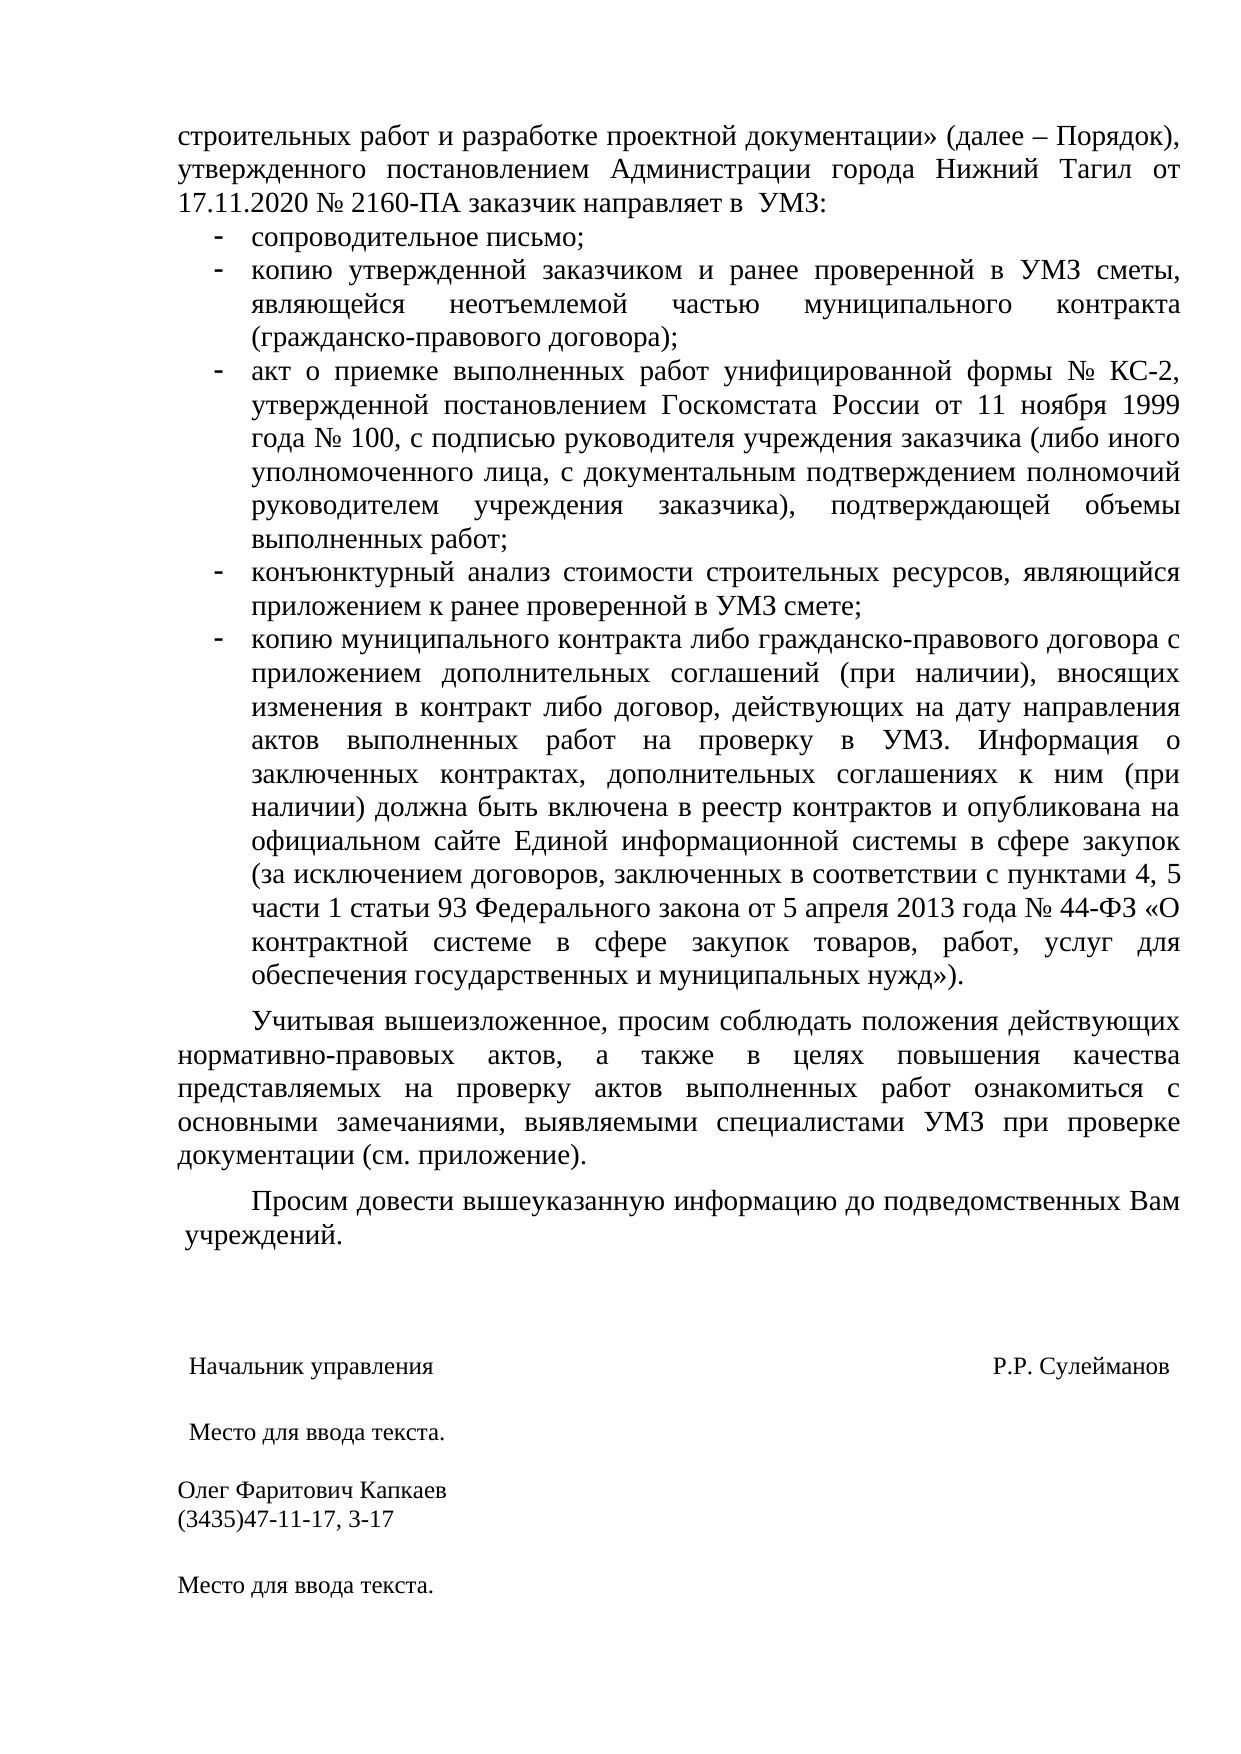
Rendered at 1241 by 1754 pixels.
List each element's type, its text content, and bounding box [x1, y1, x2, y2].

text Просим довести вышеуказанную информацию до подведомственных Вам учреждений. [184, 1183, 1181, 1251]
text Учитывая вышеизложенное, просим соблюдать положения действующих нормативно-правовых актов, а также в целях повышения качества представляемых на проверку актов выполненных работ ознакомиться с основными замечаниями, выявляемыми специалистами УМЗ при проверке документации (см. приложение). [177, 1003, 1181, 1171]
list копию муниципального контракта либо гражданско-правового договора с приложением дополнительных соглашений (при наличии), вносящих изменения в контракт либо договор, действующих на дату направления актов выполненных работ на проверку в УМЗ. Информация о заключенных контрактах, дополнительных соглашениях к ним (при наличии) должна быть включена в реестр контрактов и опубликована на официальном сайте Единой информационной системы в сфере закупок (за исключением договоров, заключенных в соответствии с пунктами 4, 5 части 1 статьи 93 Федерального закона от 5 апреля 2013 года № 44-ФЗ «О контрактной системе в сфере закупок товаров, работ, услуг для обеспечения государственных и муниципальных нужд»). [213, 622, 1181, 991]
table_header [177, 1351, 684, 1417]
list конъюнктурный анализ стоимости строительных ресурсов, являющийся приложением к ранее проверенной в УМЗ смете; [213, 554, 1181, 622]
table_cell [177, 1418, 1181, 1475]
list акт о приемке выполненных работ унифицированной формы № КС-2, утвержденной постановлением Госкомстата России от 11 ноября 1999 года № 100, с подписью руководителя учреждения заказчика (либо иного уполномоченного лица, с документальным подтверждением полномочий руководителем учреждения заказчика), подтверждающей объемы выполненных работ; [213, 353, 1181, 554]
list сопроводительное письмо; [213, 219, 1181, 252]
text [177, 118, 1181, 219]
list копию утвержденной заказчиком и ранее проверенной в УМЗ сметы, являющейся неотъемлемой частью муниципального контракта (гражданско-правового договора); [213, 252, 1181, 353]
